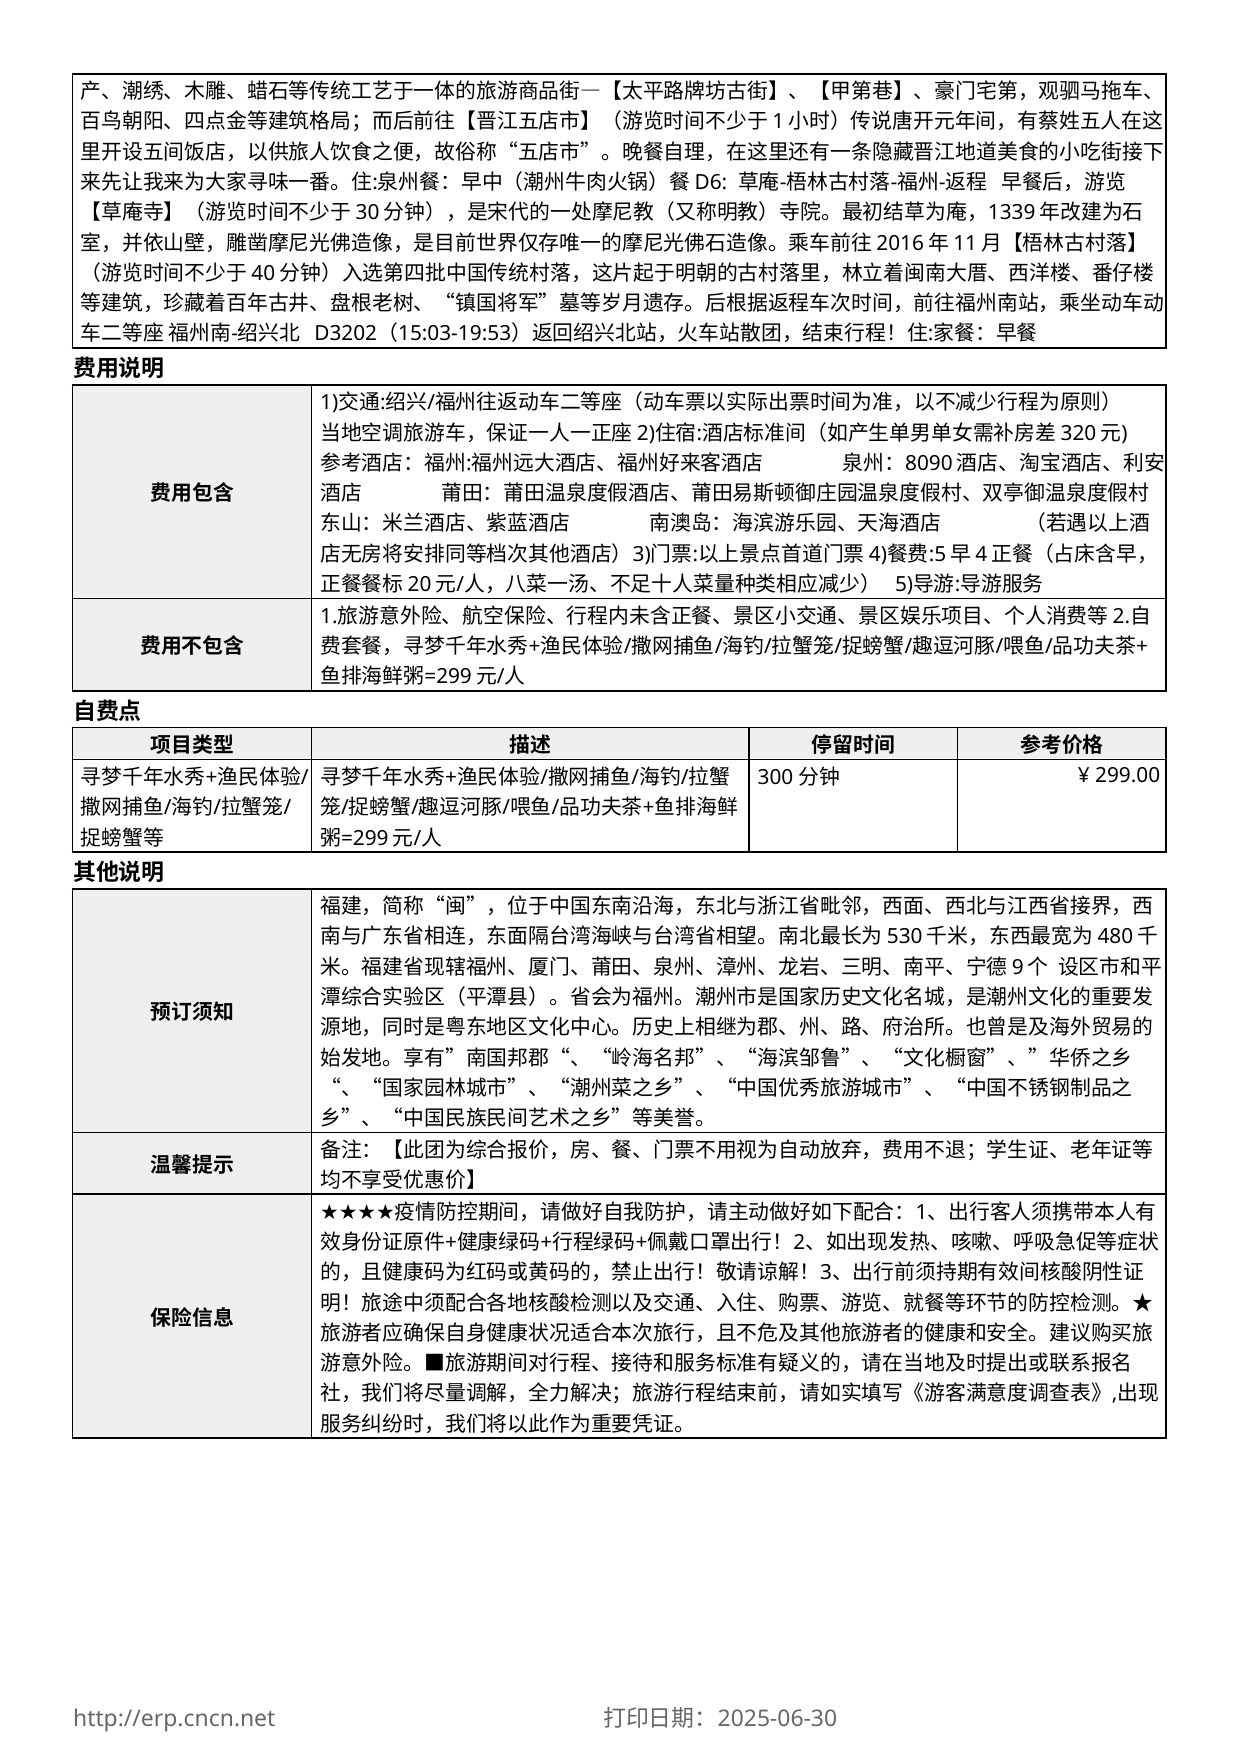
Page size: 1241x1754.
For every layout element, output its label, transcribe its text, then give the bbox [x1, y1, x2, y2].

text 自费点 [73, 692, 1167, 726]
text 费用说明 [73, 349, 1167, 383]
table_cell ¥ 299.00 [958, 760, 1165, 851]
table_header 项目类型 [73, 728, 311, 758]
table_cell 1.旅游意外险、航空保险、行程内未含正餐、景区小交通、景区娱乐项目、个人消费等 [312, 599, 1165, 690]
table_cell 寻梦千年水秀+渔民体验/撒网捕鱼/海钓/拉蟹笼/捉螃蟹/趣逗河豚/喂鱼/品功夫茶+鱼排海鲜粥=299元/人 [312, 760, 748, 851]
table_cell 温馨提示 [73, 1133, 311, 1193]
text 其他说明 [73, 854, 1167, 887]
table_header 描述 [312, 728, 748, 758]
table_header 费用包含 [73, 386, 311, 597]
table_cell ★★★★疫情防控期间，请做好自我防护，请主动做好如下配合： [312, 1195, 1165, 1437]
table_cell 寻梦千年水秀+渔民体验/撒网捕鱼/海钓/拉蟹笼/捉螃蟹等 [73, 760, 311, 851]
table_cell D1: [73, 75, 1165, 347]
table_header 参考价格 [958, 728, 1165, 758]
table_cell 备注：【此团为综合报价，房、餐、门票不用视为自动放弃，费用不退；学生证、老年证等均不享受优惠价】 [312, 1133, 1165, 1193]
table_header 福建，简称“闽”，位于中国东南沿海，东北与浙江省毗邻，西面、西北与江西省接界，西南与广东省相连，东面隔台湾海峡与台湾省相望。南北最长为530千米，东西最宽为480千米。福建省现辖福州、厦门、莆田、泉州、漳州、龙岩、三明、南平、宁德9个 设区市和平潭综合实验区（平潭县）。省会为福州。 [312, 890, 1165, 1131]
table_header 预订须知 [73, 890, 311, 1131]
table_header 停留时间 [750, 728, 957, 758]
table_cell 保险信息 [73, 1195, 311, 1437]
table_cell 费用不包含 [73, 599, 311, 690]
table_cell 300 分钟 [750, 760, 957, 851]
table_header 1)交通:绍兴/福州往返动车二等座（动车票以实际出票时间为准，以不减少行程为原则） [312, 386, 1165, 597]
